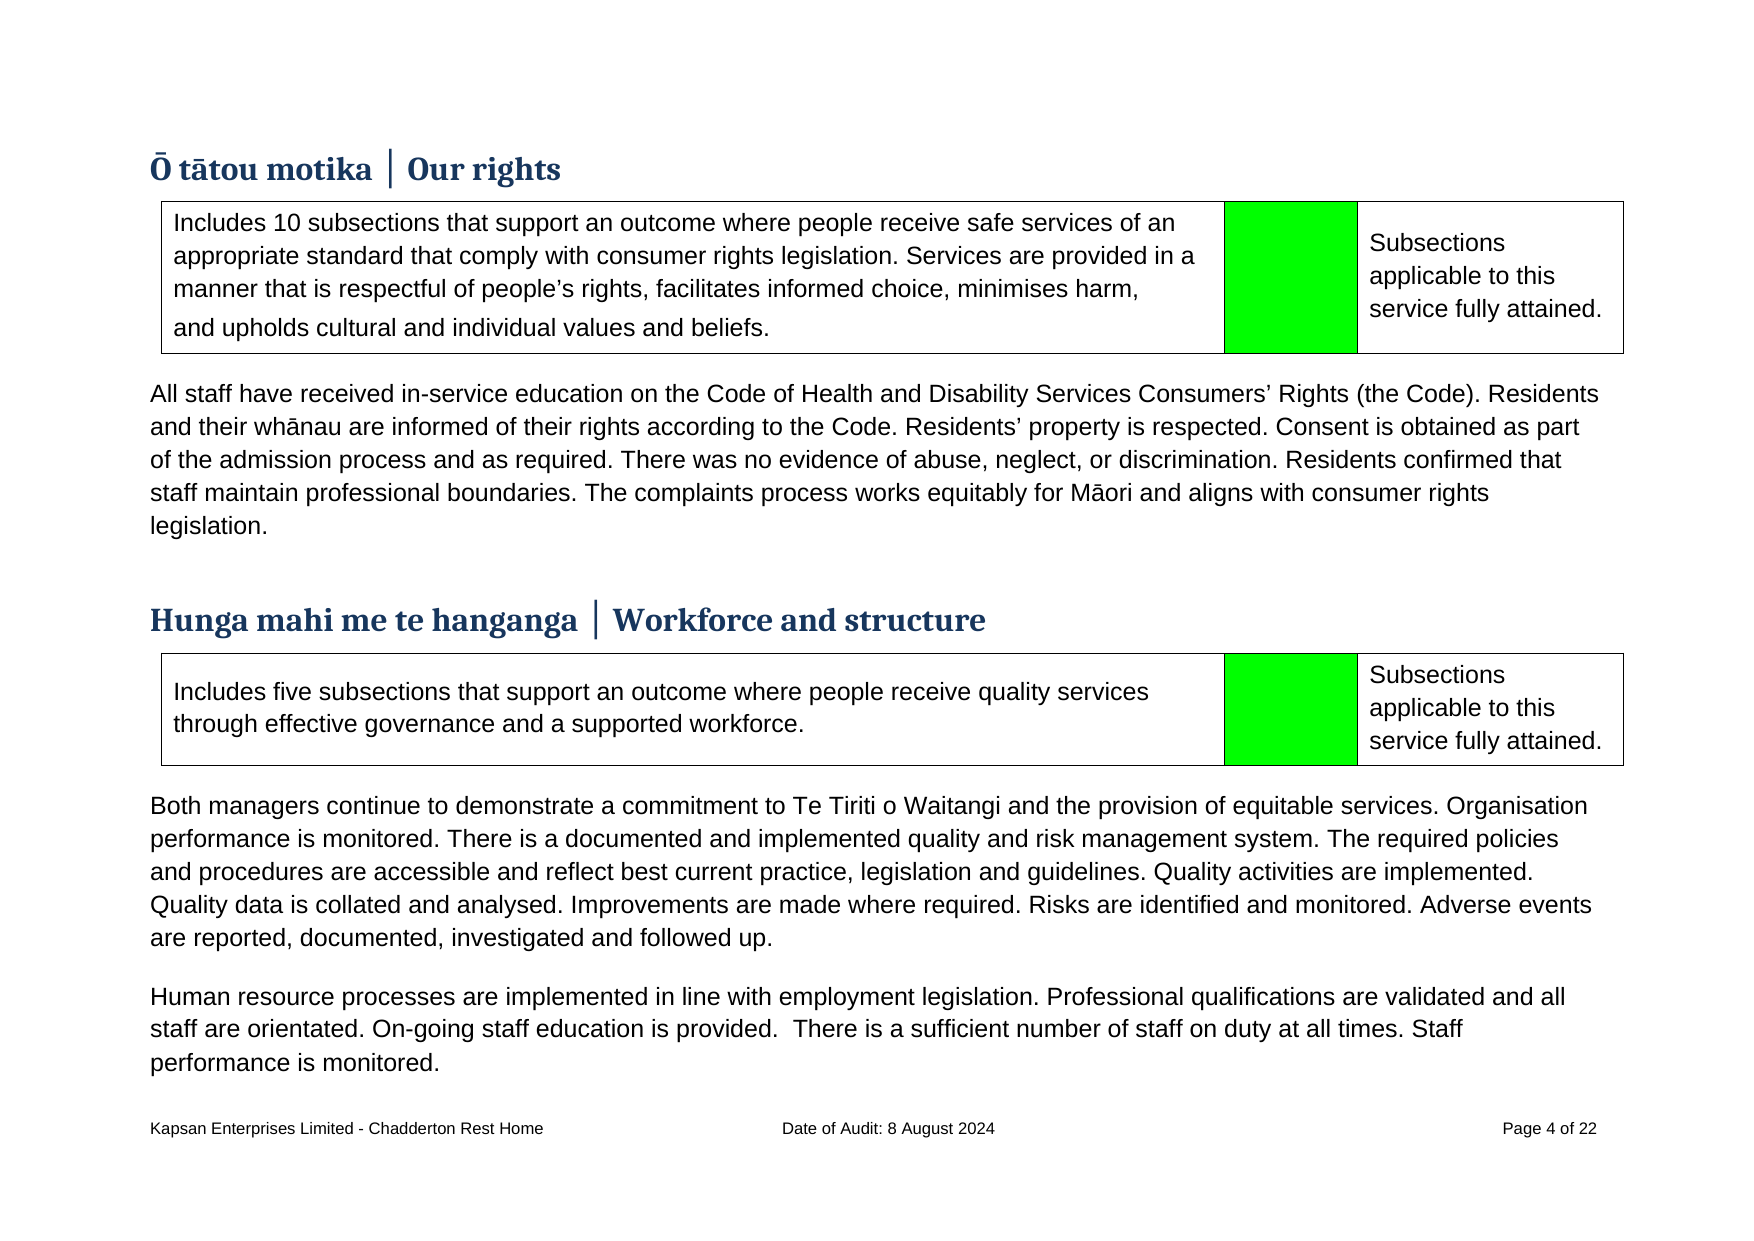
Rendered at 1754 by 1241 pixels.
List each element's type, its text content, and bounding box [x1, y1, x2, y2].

text Human resource processes are implemented in line with employment legislation. Professional qualifications are validated and all staff are orientated. On-going staff education is provided. There is a sufficient number of staff on duty at all times. Staff performance is monitored. [150, 981, 1604, 1076]
subtitle Ō tātou motika │ Our rights [150, 150, 389, 188]
table_header Subsections applicable to this service fully attained. [1358, 202, 1623, 353]
subtitle Ō tātou motika │ Our rights [391, 150, 1604, 188]
table_header Includes 10 subsections that support an outcome where people receive safe services of an appropriate standard that comply with consumer rights legislation. Services are provided in a manner that is respectful of people’s rights, facilitates informed choice, minimises harm, and upholds cultural and individual values and beliefs. [162, 202, 1224, 353]
table_header [1225, 202, 1357, 353]
subtitle Hunga mahi me te hanganga │ Workforce and structure [150, 602, 1604, 640]
table_header [1225, 654, 1357, 765]
table_header Subsections applicable to this service fully attained. [1358, 654, 1623, 765]
table_header Includes five subsections that support an outcome where people receive quality services through effective governance and a supported workforce. [162, 654, 1224, 765]
text All staff have received in-service education on the Code of Health and Disability Services Consumers’ Rights (the Code). Residents and their whānau are informed of their rights according to the Code. Residents’ property is respected. Consent is obtained as part of the admission process and as required. There was no evidence of abuse, neglect, or discrimination. Residents confirmed that staff maintain professional boundaries. The complaints process works equitably for Māori and aligns with consumer rights legislation. [150, 379, 1604, 539]
text Both managers continue to demonstrate a commitment to Te Tiriti o Waitangi and the provision of equitable services. Organisation performance is monitored. There is a documented and implemented quality and risk management system. The required policies and procedures are accessible and reflect best current practice, legislation and guidelines. Quality activities are implemented. Quality data is collated and analysed. Improvements are made where required. Risks are identified and monitored. Adverse events are reported, documented, investigated and followed up. [150, 791, 1604, 952]
